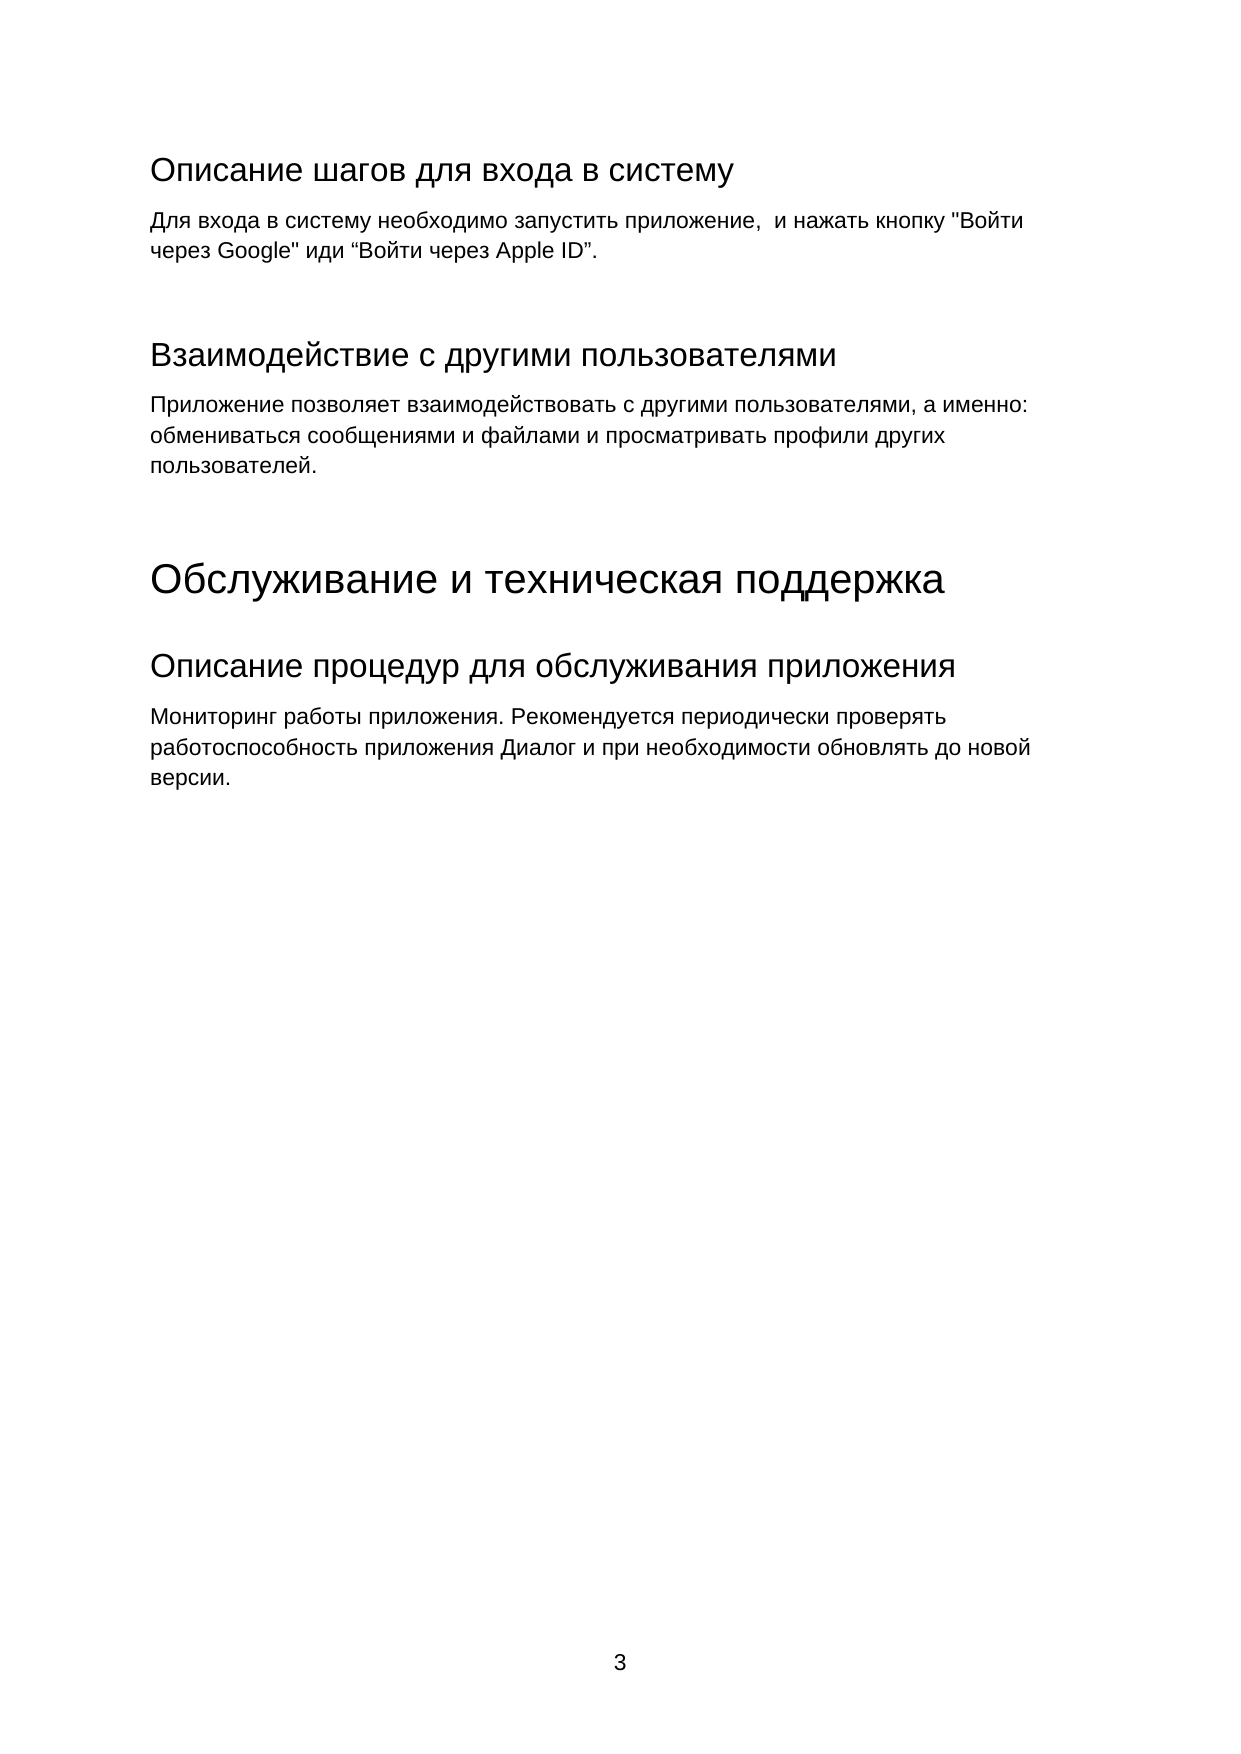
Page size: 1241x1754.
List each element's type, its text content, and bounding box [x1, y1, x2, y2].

subtitle Описание шагов для входа в систему [150, 150, 1090, 188]
text Мониторинг работы приложения. Рекомендуется периодически проверять работоспособность приложения Диалог и при необходимости обновлять до новой версии. [150, 703, 1090, 790]
subtitle Обслуживание и техническая поддержка [150, 554, 1090, 602]
subtitle Взаимодействие с другими пользователями [150, 335, 1090, 373]
text Приложение позволяет взаимодействовать с другими пользователями, а именно: обмениваться сообщениями и файлами и просматривать профили других пользователей. [150, 391, 1090, 478]
text Для входа в систему необходимо запустить приложение, и нажать кнопку "Войти через Google" иди “Войти через Apple ID”. [150, 207, 1090, 263]
subtitle Описание процедур для обслуживания приложения [150, 647, 1090, 685]
